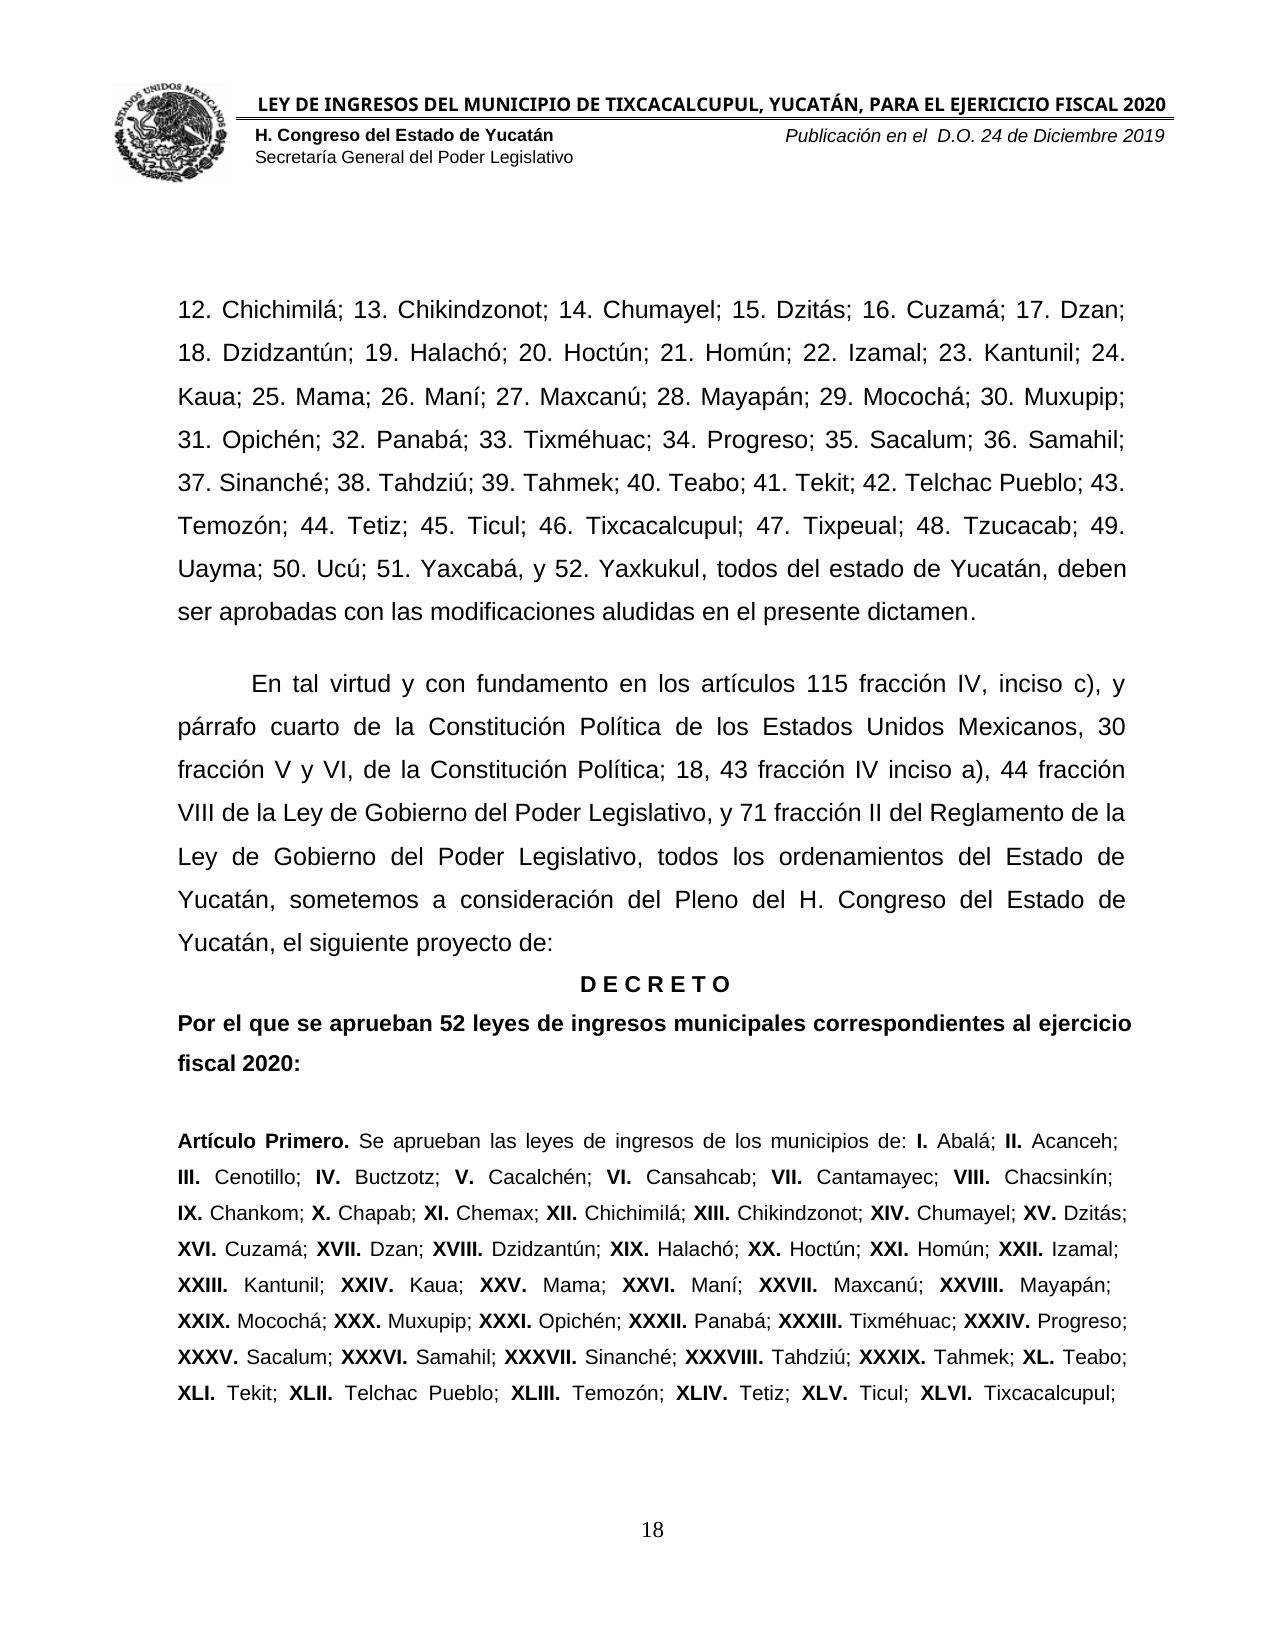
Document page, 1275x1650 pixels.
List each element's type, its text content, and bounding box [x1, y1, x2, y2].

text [177, 295, 1127, 626]
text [177, 1129, 1127, 1404]
text Por el que se aprueban 52 leyes de ingresos municipales correspondientes al ejercicio fiscal 2020: [177, 1010, 1133, 1076]
text D E C R E T O [177, 971, 1133, 997]
text En tal virtud y con fundamento en los artículos 115 fracción IV, inciso c), y párrafo cuarto de de los Estados Unidos Mexicanos, 30 fracción V y VI, de ; 18, 43 fracción IV inciso a), 44 fracción VIII de la Ley de Gobierno del Poder Legislativo, y 71 fracción II del Reglamento de la Ley de Gobierno del Poder Legislativo, todos los ordenamientos del Estado de Yucatán, sometemos a consideración del Pleno del H. Congreso del Estado de Yucatán, el siguiente proyecto de: [177, 669, 1127, 957]
